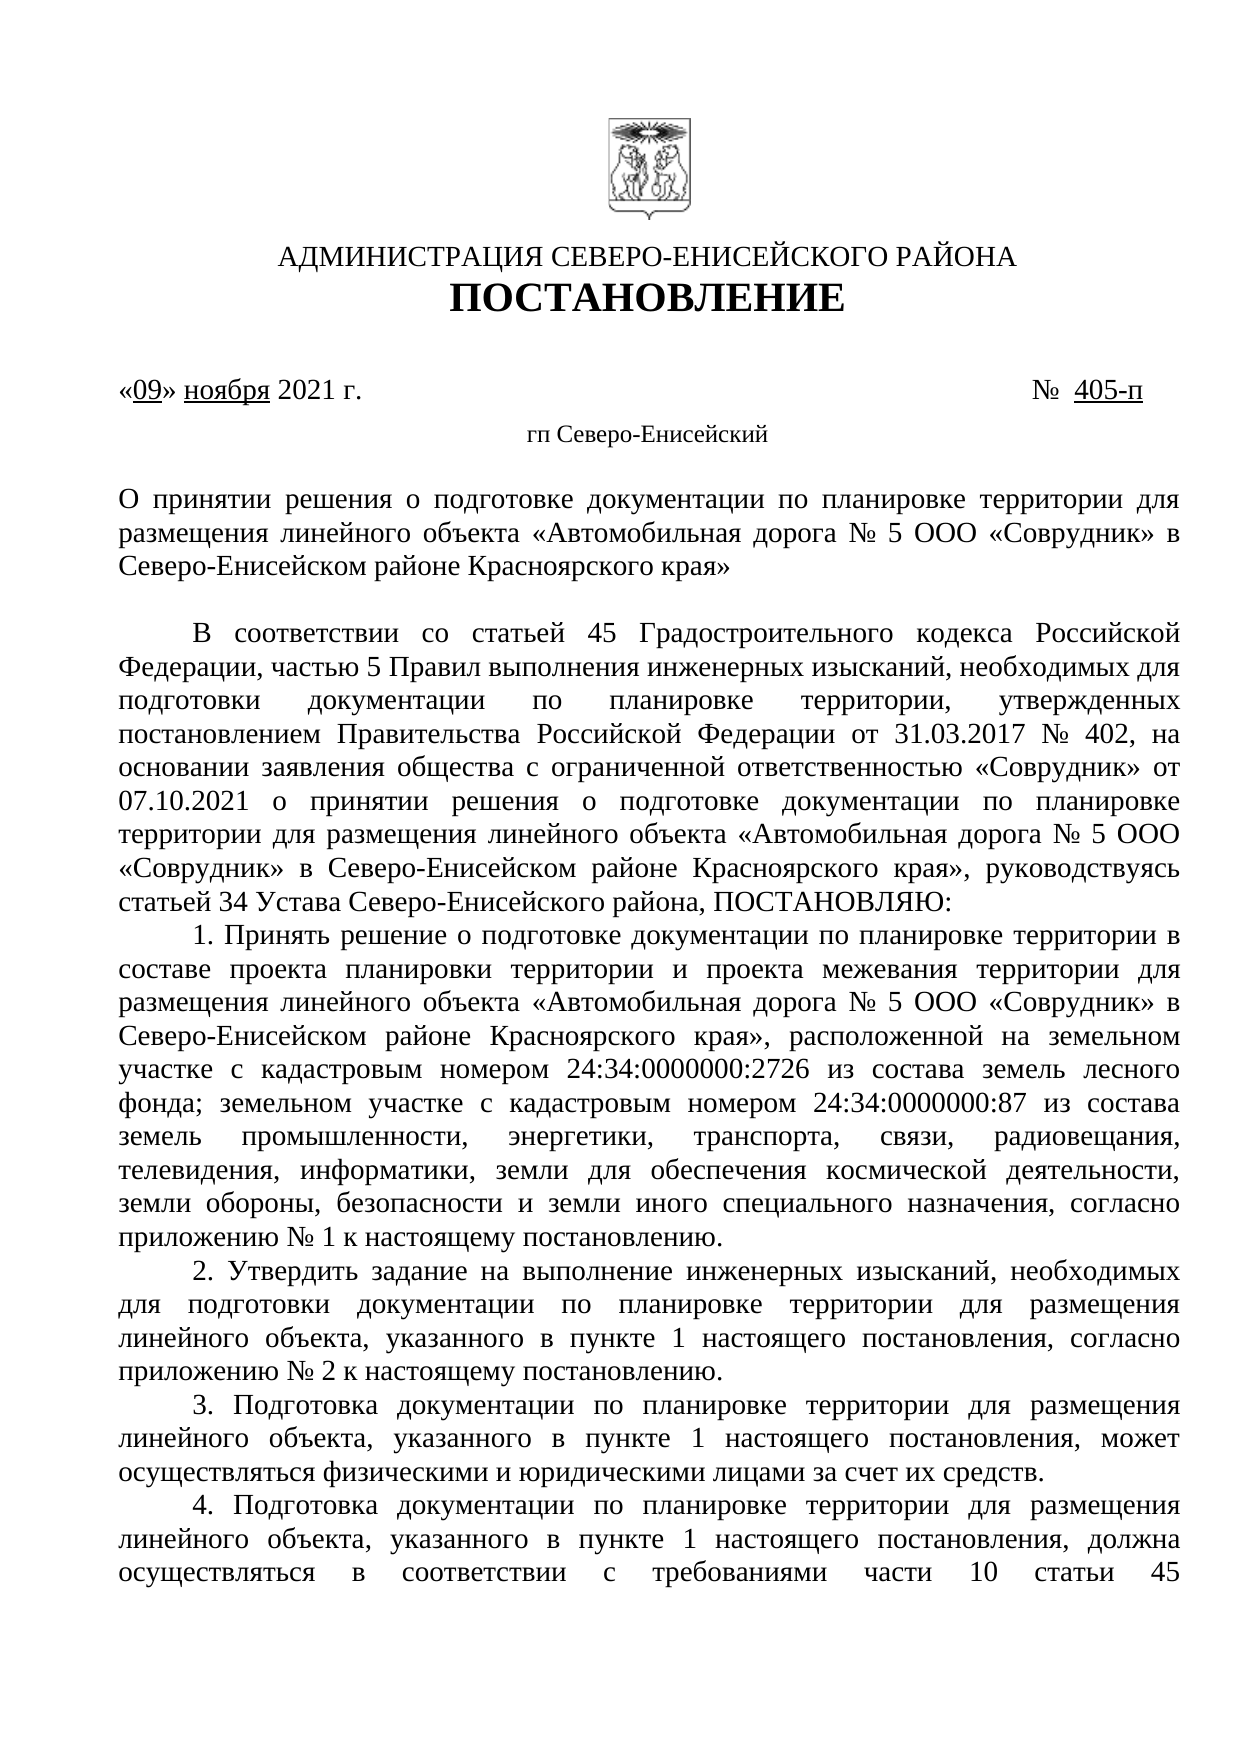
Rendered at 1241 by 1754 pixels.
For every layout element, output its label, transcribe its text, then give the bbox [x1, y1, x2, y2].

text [118, 1487, 1181, 1588]
text 2. Утвердить задание на выполнение инженерных изысканий, необходимых для подготовки документации по планировке территории для размещения линейного объекта, указанного в пункте 1 настоящего постановления, согласно приложению № 2 к настоящему постановлению. [118, 1253, 1181, 1387]
text 1. Принять решение о подготовке документации по планировке территории в составе проекта планировки территории и проекта межевания территории для размещения линейного объекта «Автомобильная дорога № 5 ООО «Соврудник» в Северо-Енисейском районе Красноярского края», расположенной на земельном участке с кадастровым номером 24:34:0000000:2726 из состава земель лесного фонда; земельном участке с кадастровым номером 24:34:0000000:87 из состава земель промышленности, энергетики, транспорта, связи, радиовещания, телевидения, информатики, земли для обеспечения космической деятельности, земли обороны, безопасности и земли иного специального назначения, согласно приложению № 1 к настоящему постановлению. [118, 917, 1181, 1253]
table_cell «09» ноября 2021 г. [107, 359, 669, 419]
text В соответствии со статьей 45 Градостроительного кодекса Российской Федерации, частью 5 Правил выполнения инженерных изысканий, необходимых для подготовки документации по планировке территории, утвержденных постановлением Правительства Российской Федерации от 31.03.2017 № 402, на основании заявления общества с ограниченной ответственностью «Соврудник» от 07.10.2021 о принятии решения о подготовке документации по планировке территории для размещения линейного объекта «Автомобильная дорога № 5 ООО «Соврудник» в Северо-Енисейском районе Красноярского края», руководствуясь статьей 34 Устава Северо-Енисейского района, ПОСТАНОВЛЯЮ: [118, 615, 1181, 917]
picture [608, 118, 691, 220]
text О принятии решения о подготовке документации по планировке территории для размещения линейного объекта «Автомобильная дорога № 5 ООО «Соврудник» в Северо-Енисейском районе Красноярского края» [118, 481, 1181, 582]
table_cell гп Северо-Енисейский [107, 419, 1188, 448]
table_header АДМИНИСТРАЦИЯ СЕВЕРО-ЕНИСЕЙСКОГО РАЙОНА ПОСТАНОВЛЕНИЕ [107, 239, 1188, 359]
text 3. Подготовка документации по планировке территории для размещения линейного объекта, указанного в пункте 1 настоящего постановления, может осуществляться физическими и юридическими лицами за счет их средств. [118, 1387, 1181, 1487]
table_cell № 405-п [669, 359, 1188, 419]
